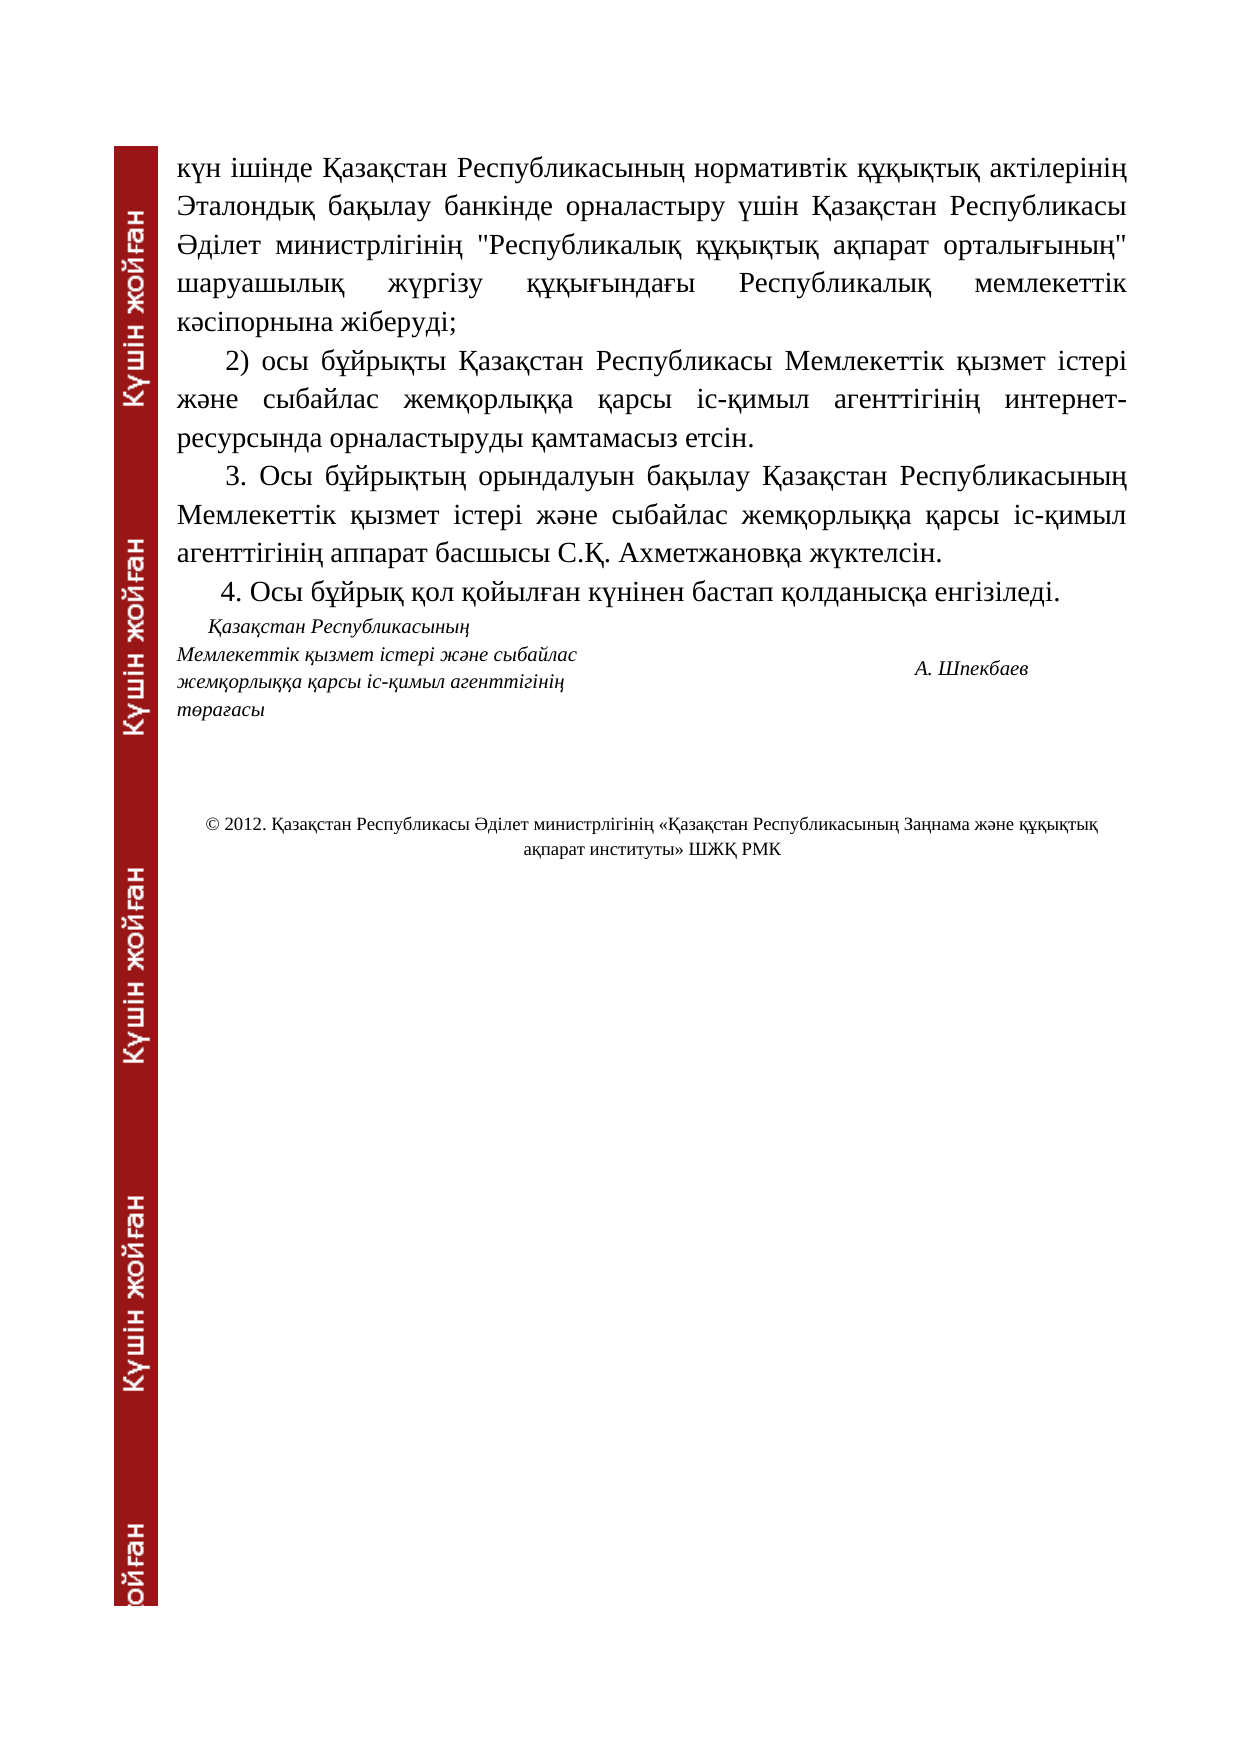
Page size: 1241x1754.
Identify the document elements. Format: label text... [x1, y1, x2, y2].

text © 2012. Қазақстан Республикасы Әділет министрлігінің «Қазақстан Республикасының Заңнама және құқықтық ақпарат институты» ШЖҚ РМК [112, 813, 1128, 859]
table_header Қазақстан Республикасының Мемлекеттік қызмет істері және сыбайлас жемқорлыққа қарсы іс-қимыл агенттігінің төрағасы [101, 613, 913, 726]
picture [114, 453, 158, 458]
text 3. Осы бұйрықтың орындалуын бақылау Қазақстан Республикасының Мемлекеттік қызмет істері және сыбайлас жемқорлыққа қарсы іс-қимыл агенттігінің аппарат басшысы С.Қ. Ахметжановқа жүктелсін. [112, 458, 1128, 569]
picture [114, 338, 158, 343]
text 4. Осы бұйрық қол қойылған күнінен бастап қолданысқа енгізіледі. [112, 574, 1128, 607]
text 2) осы бұйрықты Қазақстан Республикасы Мемлекеттік қызмет істері және сыбайлас жемқорлыққа қарсы іс-қимыл агенттігінің интернет-ресурсында орналастыруды қамтамасыз етсін. [112, 343, 1128, 453]
picture [114, 607, 158, 613]
picture [114, 859, 158, 1606]
picture [114, 146, 158, 150]
picture [114, 726, 158, 813]
table_header А. Шпекбаев [913, 613, 1240, 726]
picture [114, 569, 158, 574]
